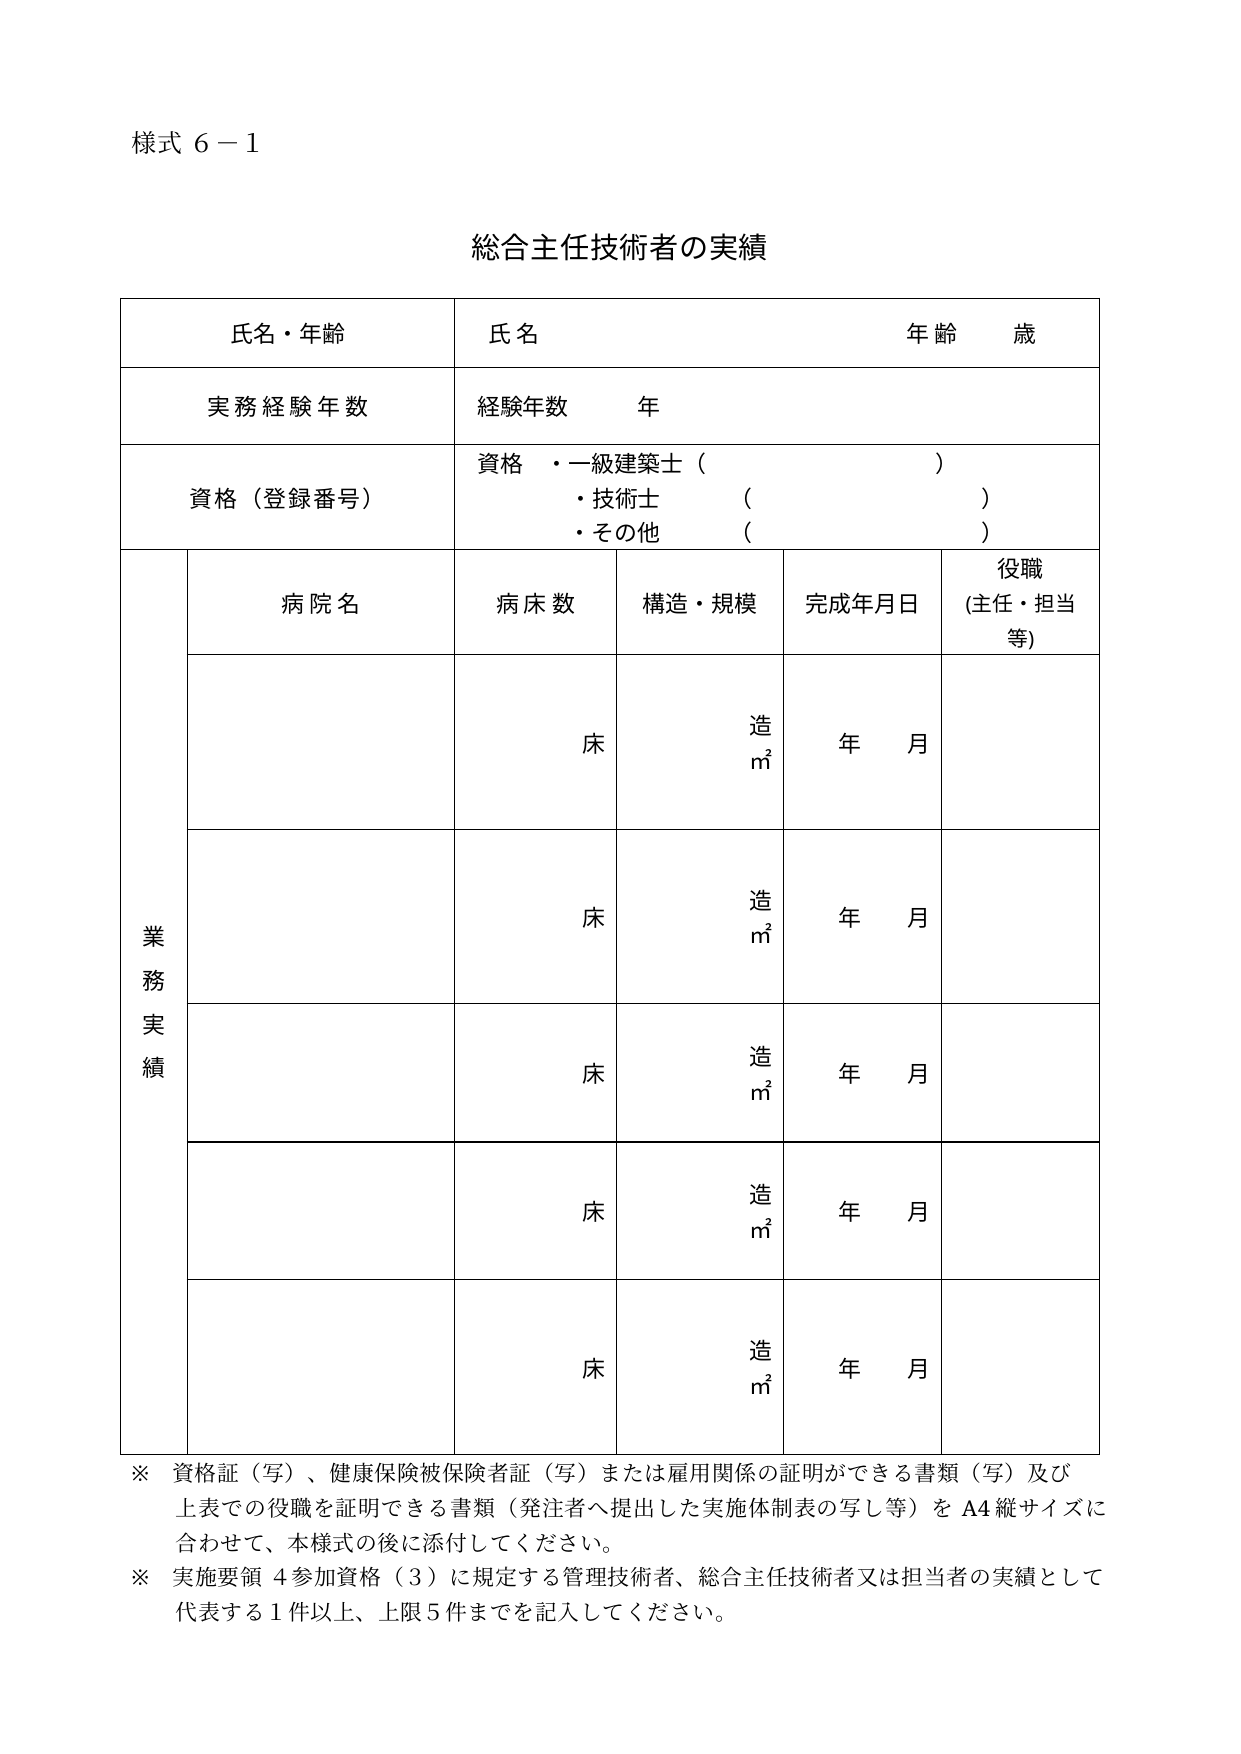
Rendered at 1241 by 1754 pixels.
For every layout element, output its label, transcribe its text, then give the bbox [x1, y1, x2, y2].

table_cell 床 [455, 1143, 616, 1279]
table_cell 造 ㎡ [617, 1004, 783, 1141]
text 総合主任技術者の実績 [131, 211, 1107, 280]
table_cell 資格（登録番号） [121, 445, 454, 549]
table_cell 役職 (主任・担当等) [942, 550, 1099, 654]
table_cell [188, 655, 454, 829]
table_cell 床 [455, 655, 616, 829]
table_cell [188, 1280, 454, 1454]
table_cell [942, 830, 1099, 1003]
table_cell [942, 1143, 1099, 1279]
table_cell [188, 1143, 454, 1279]
table_cell 造 ㎡ [617, 830, 783, 1003]
table_cell [188, 830, 454, 1003]
table_cell 業 務 実 績 [121, 550, 187, 1454]
table_cell [188, 1004, 454, 1141]
table_header 氏 名 年 齢 歳 [455, 299, 1099, 367]
table_cell 造 ㎡ [617, 1280, 783, 1454]
table_cell 年 月 [784, 1280, 941, 1454]
table_cell 完成年月日 [784, 550, 941, 654]
table_cell 実務経験年数 [121, 368, 454, 444]
table_cell 年 月 [784, 1004, 941, 1141]
table_cell 年 月 [784, 1143, 941, 1279]
table_cell 構造・規模 [617, 550, 783, 654]
table_cell 病 院 名 [188, 550, 454, 654]
table_cell 床 [455, 1004, 616, 1141]
table_cell 床 [455, 1280, 616, 1454]
table_cell 造 ㎡ [617, 655, 783, 829]
table_cell 造 ㎡ [617, 1143, 783, 1279]
text ※ 実施要領 ４参加資格（３）に規定する管理技術者又は総合主任技術者の実績として代表する１件以上、上限５件までを記入してください。様式 ６－１ [131, 107, 1107, 176]
table_cell [942, 1280, 1099, 1454]
text ※ 実施要領 ４参加資格（３）に規定する管理技術者、総合主任技術者又は担当者の実績として代表する１件以上、上限５件までを記入してください。 [131, 1559, 1107, 1628]
table_cell 病 床 数 [455, 550, 616, 654]
text ※ 資格証（写）、健康保険被保険者証（写）または雇用関係の証明ができる書類（写）及び 上表での役職を証明できる書類（発注者へ提出した実施体制表の写し等）をA4縦サイズに合わせて、本様式の後に添付してください。 [131, 1455, 1107, 1559]
table_header 氏名・年齢 [121, 299, 454, 367]
table_cell [942, 655, 1099, 829]
table_cell 資格 ・一級建築士（ ） ・技術士 （ ） ・その他 （ ） [455, 445, 1099, 549]
table_cell [942, 1004, 1099, 1141]
table_cell 床 [455, 830, 616, 1003]
table_cell 経験年数 年 [455, 368, 1099, 444]
table_cell 年 月 [784, 830, 941, 1003]
table_cell 年 月 [784, 655, 941, 829]
